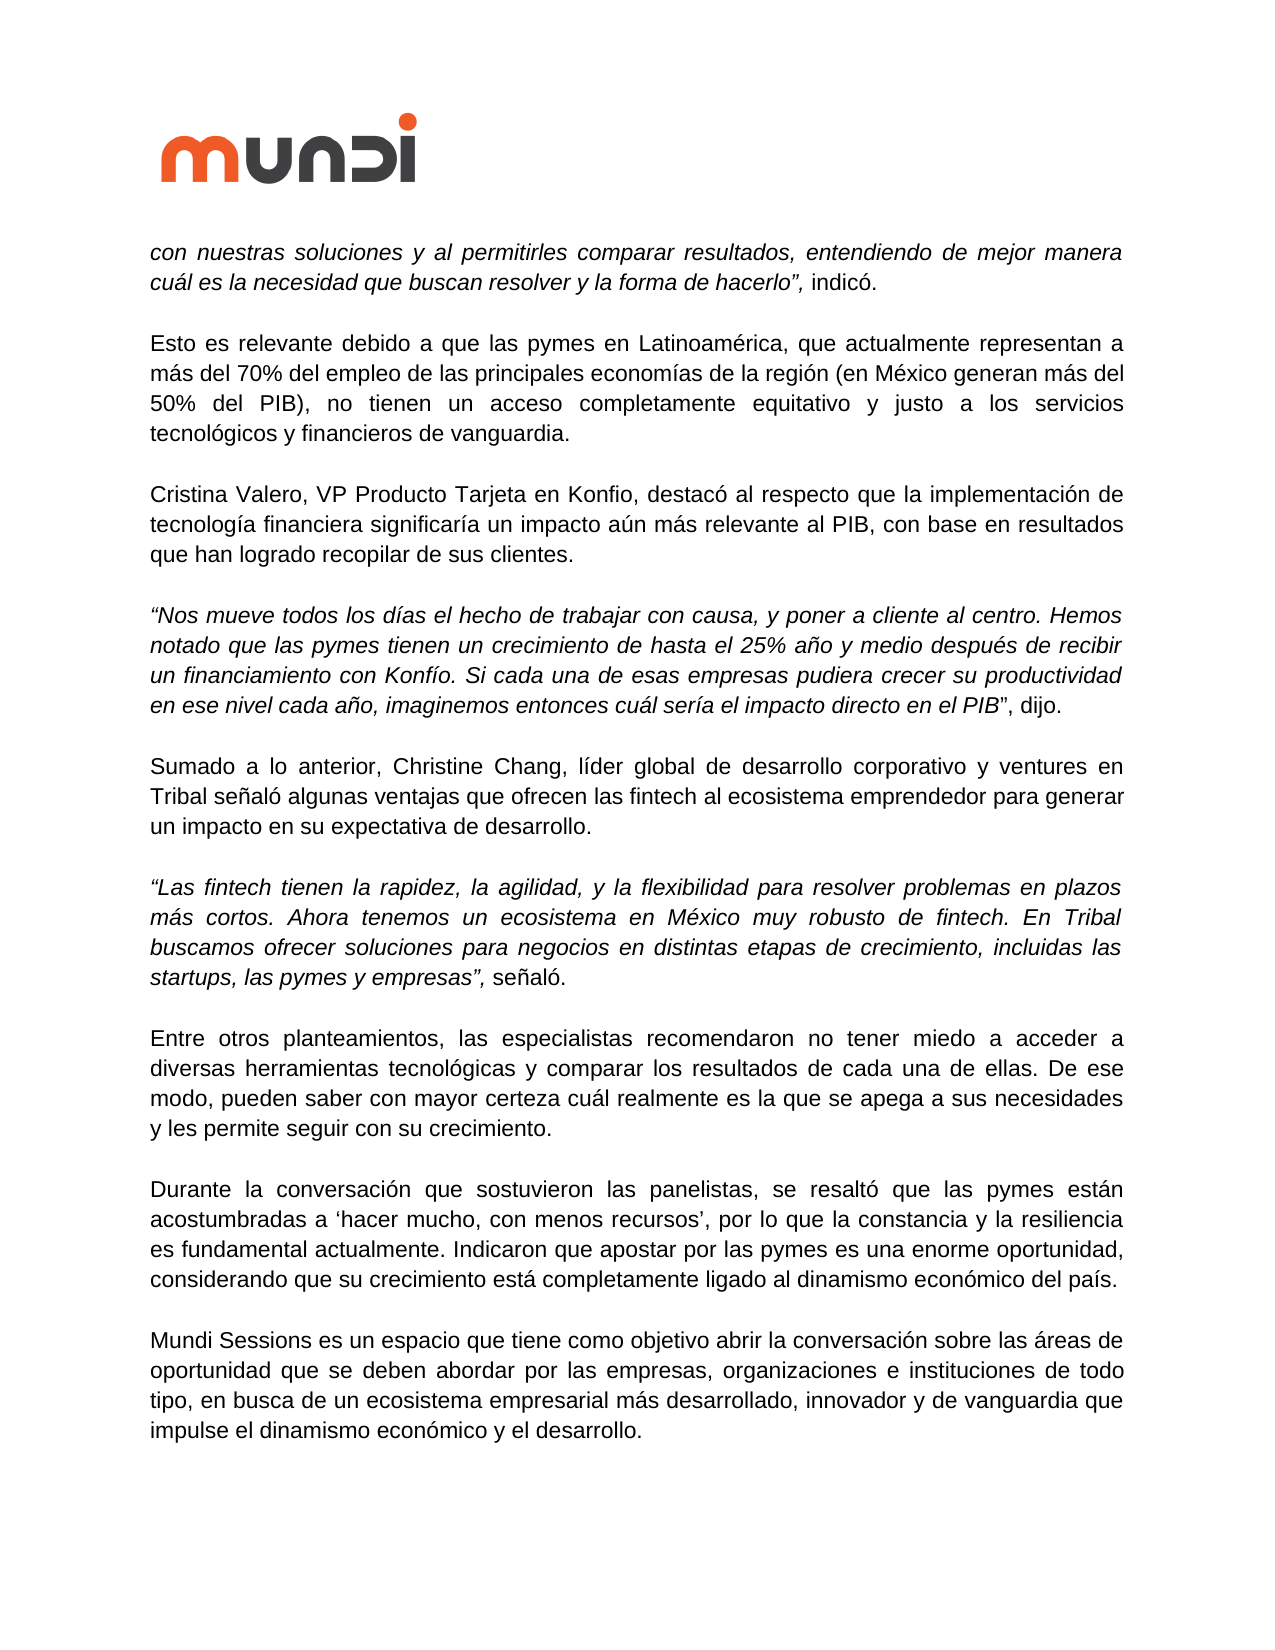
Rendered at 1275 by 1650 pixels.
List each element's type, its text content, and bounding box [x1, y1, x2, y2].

text “Las fintech tienen la rapidez, la agilidad, y la flexibilidad para resolver problemas en plazos más cortos. Ahora tenemos un ecosistema en México muy robusto de fintech. En Tribal buscamos ofrecer soluciones para negocios en distintas etapas de crecimiento, incluidas las startups, las pymes y empresas”, señaló. [150, 873, 1125, 990]
text Mundi Sessions es un espacio que tiene como objetivo abrir la conversación sobre las áreas de oportunidad que se deben abordar por las empresas, organizaciones e instituciones de todo tipo, en busca de un ecosistema empresarial más desarrollado, innovador y de vanguardia que impulse el dinamismo económico y el desarrollo. [150, 1327, 1125, 1443]
text Entre otros planteamientos, las especialistas recomendaron no tener miedo a acceder a diversas herramientas tecnológicas y comparar los resultados de cada una de ellas. De ese modo, pueden saber con mayor certeza cuál realmente es la que se apega a sus necesidades y les permite seguir con su crecimiento. [150, 1024, 1125, 1141]
text Durante la conversación que sostuvieron las panelistas, se resaltó que las pymes están acostumbradas a ‘hacer mucho, con menos recursos’, por lo que la constancia y la resiliencia es fundamental actualmente. Indicaron que apostar por las pymes es una enorme oportunidad, considerando que su crecimiento está completamente ligado al dinamismo económico del país. [150, 1176, 1125, 1292]
text Sumado a lo anterior, Christine Chang, líder global de desarrollo corporativo y ventures en Tribal señaló algunas ventajas que ofrecen las fintech al ecosistema emprendedor para generar un impacto en su expectativa de desarrollo. [150, 753, 1125, 839]
text Cristina Valero, VP Producto Tarjeta en Konfio, destacó al respecto que la implementación de tecnología financiera significaría un impacto aún más relevante al PIB, con base en resultados que han logrado recopilar de sus clientes. [150, 481, 1125, 567]
picture [150, 75, 428, 236]
text Esto es relevante debido a que las pymes en Latinoamérica, que actualmente representan a más del 70% del empleo de las principales economías de la región (en México generan más del 50% del PIB), no tienen un acceso completamente equitativo y justo a los servicios tecnológicos y financieros de vanguardia. [150, 330, 1125, 447]
text “Nos mueve todos los días el hecho de trabajar con causa, y poner a cliente al centro. Hemos notado que las pymes tienen un crecimiento de hasta el 25% año y medio después de recibir un financiamiento con Konfío. Si cada una de esas empresas pudiera crecer su productividad en ese nivel cada año, imaginemos entonces cuál sería el impacto directo en el PIB”, dijo. [150, 602, 1125, 718]
